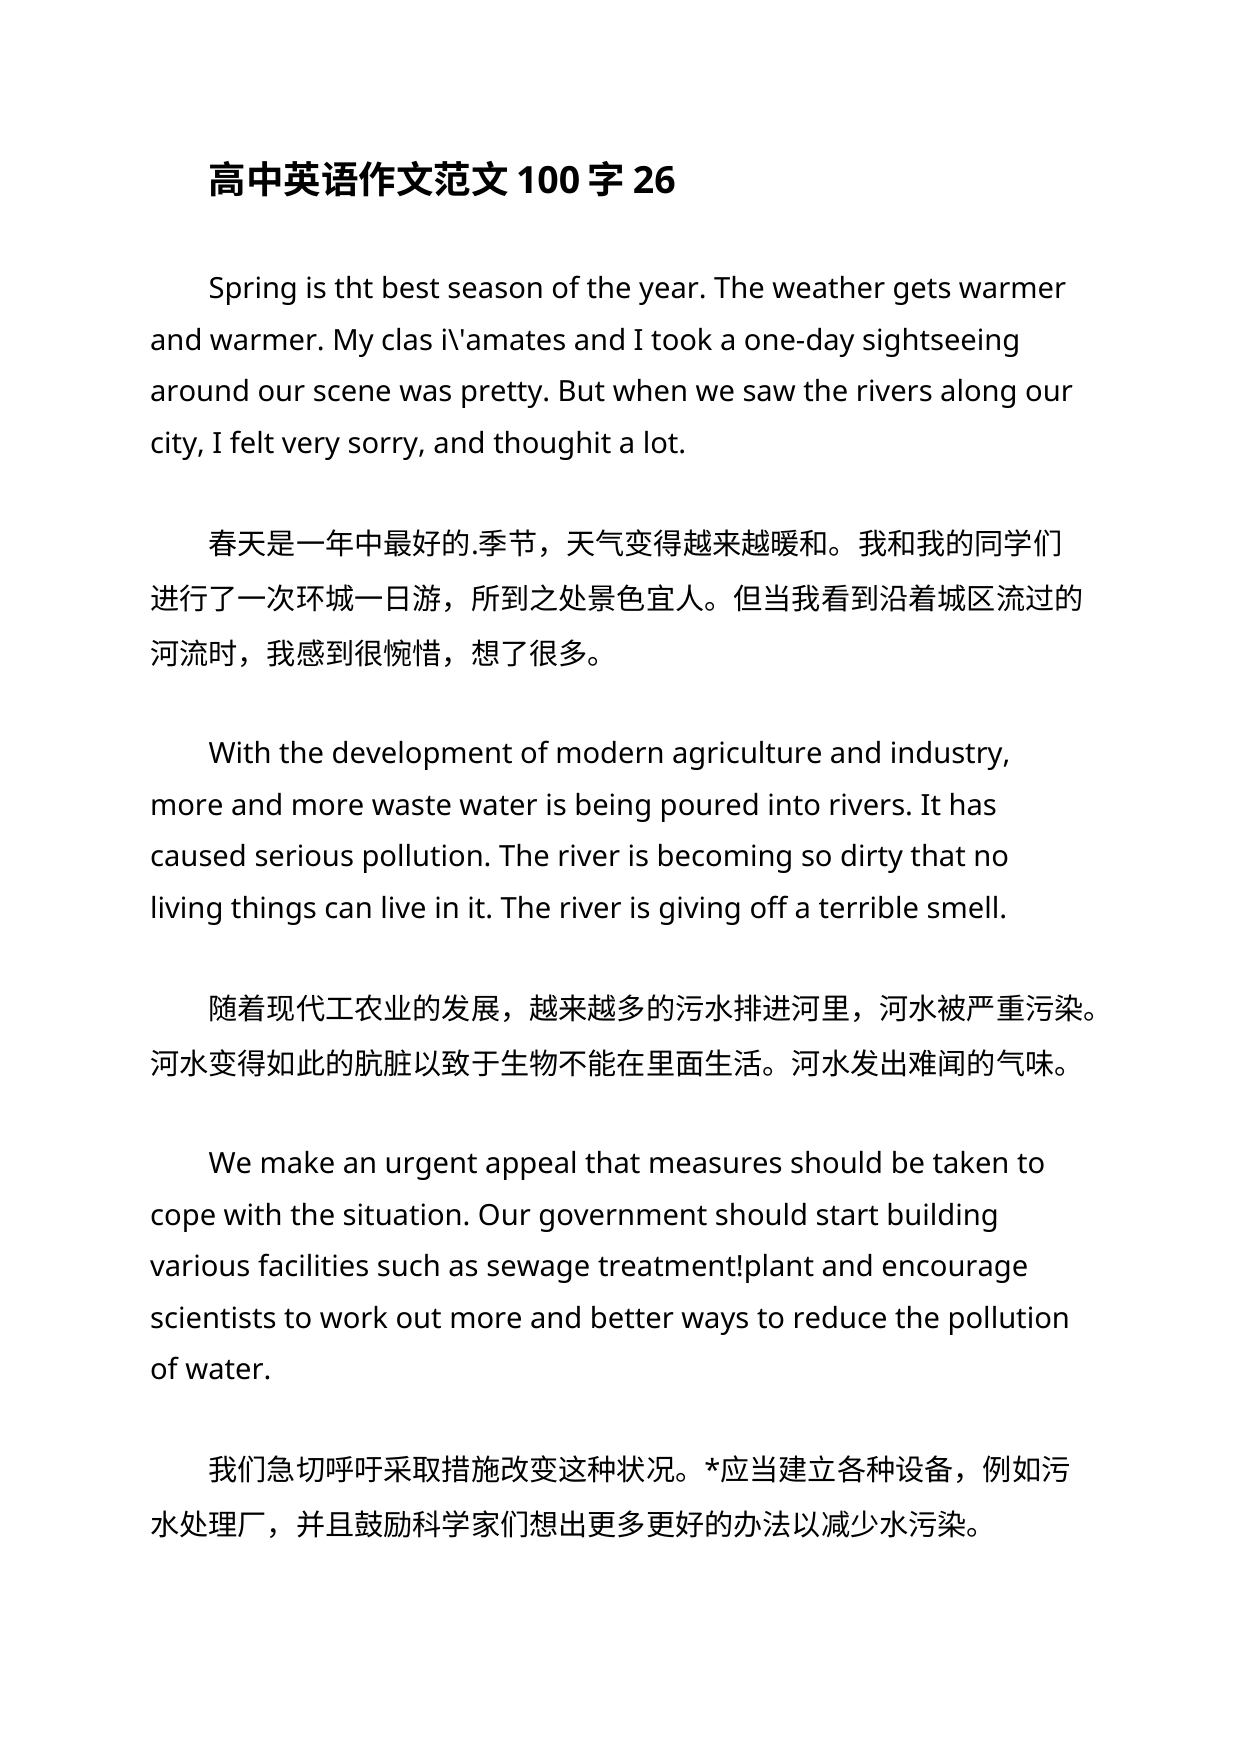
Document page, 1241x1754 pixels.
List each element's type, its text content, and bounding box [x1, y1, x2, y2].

text We make an urgent appeal that measures should be taken to cope with the situation. Our government should start building various facilities such as sewage treatment!plant and encourage scientists to work out more and better ways to reduce the pollution of water. [150, 1142, 1090, 1388]
text 高中英语作文范文100字26 [150, 150, 1090, 204]
text Spring is tht best season of the year. The weather gets warmer and warmer. My clas i\'amates and I took a one-day sightseeing around our scene was pretty. But when we saw the rivers along our city, I felt very sorry, and thoughit a lot. [150, 268, 1090, 462]
text 随着现代工农业的发展，越来越多的污水排进河里，河水被严重污染。河水变得如此的肮脏以致于生物不能在里面生活。河水发出难闻的气味。 [150, 986, 1090, 1083]
text 春天是一年中最好的.季节，天气变得越来越暖和。我和我的同学们进行了一次环城一日游，所到之处景色宜人。但当我看到沿着城区流过的河流时，我感到很惋惜，想了很多。 [150, 521, 1090, 673]
text With the development of modern agriculture and industry, more and more waste water is being poured into rivers. It has caused serious pollution. The river is becoming so dirty that no living things can live in it. The river is giving off a terrible smell. [150, 732, 1090, 927]
text 我们急切呼吁采取措施改变这种状况。*应当建立各种设备，例如污水处理厂，并且鼓励科学家们想出更多更好的办法以减少水污染。 [150, 1447, 1090, 1544]
